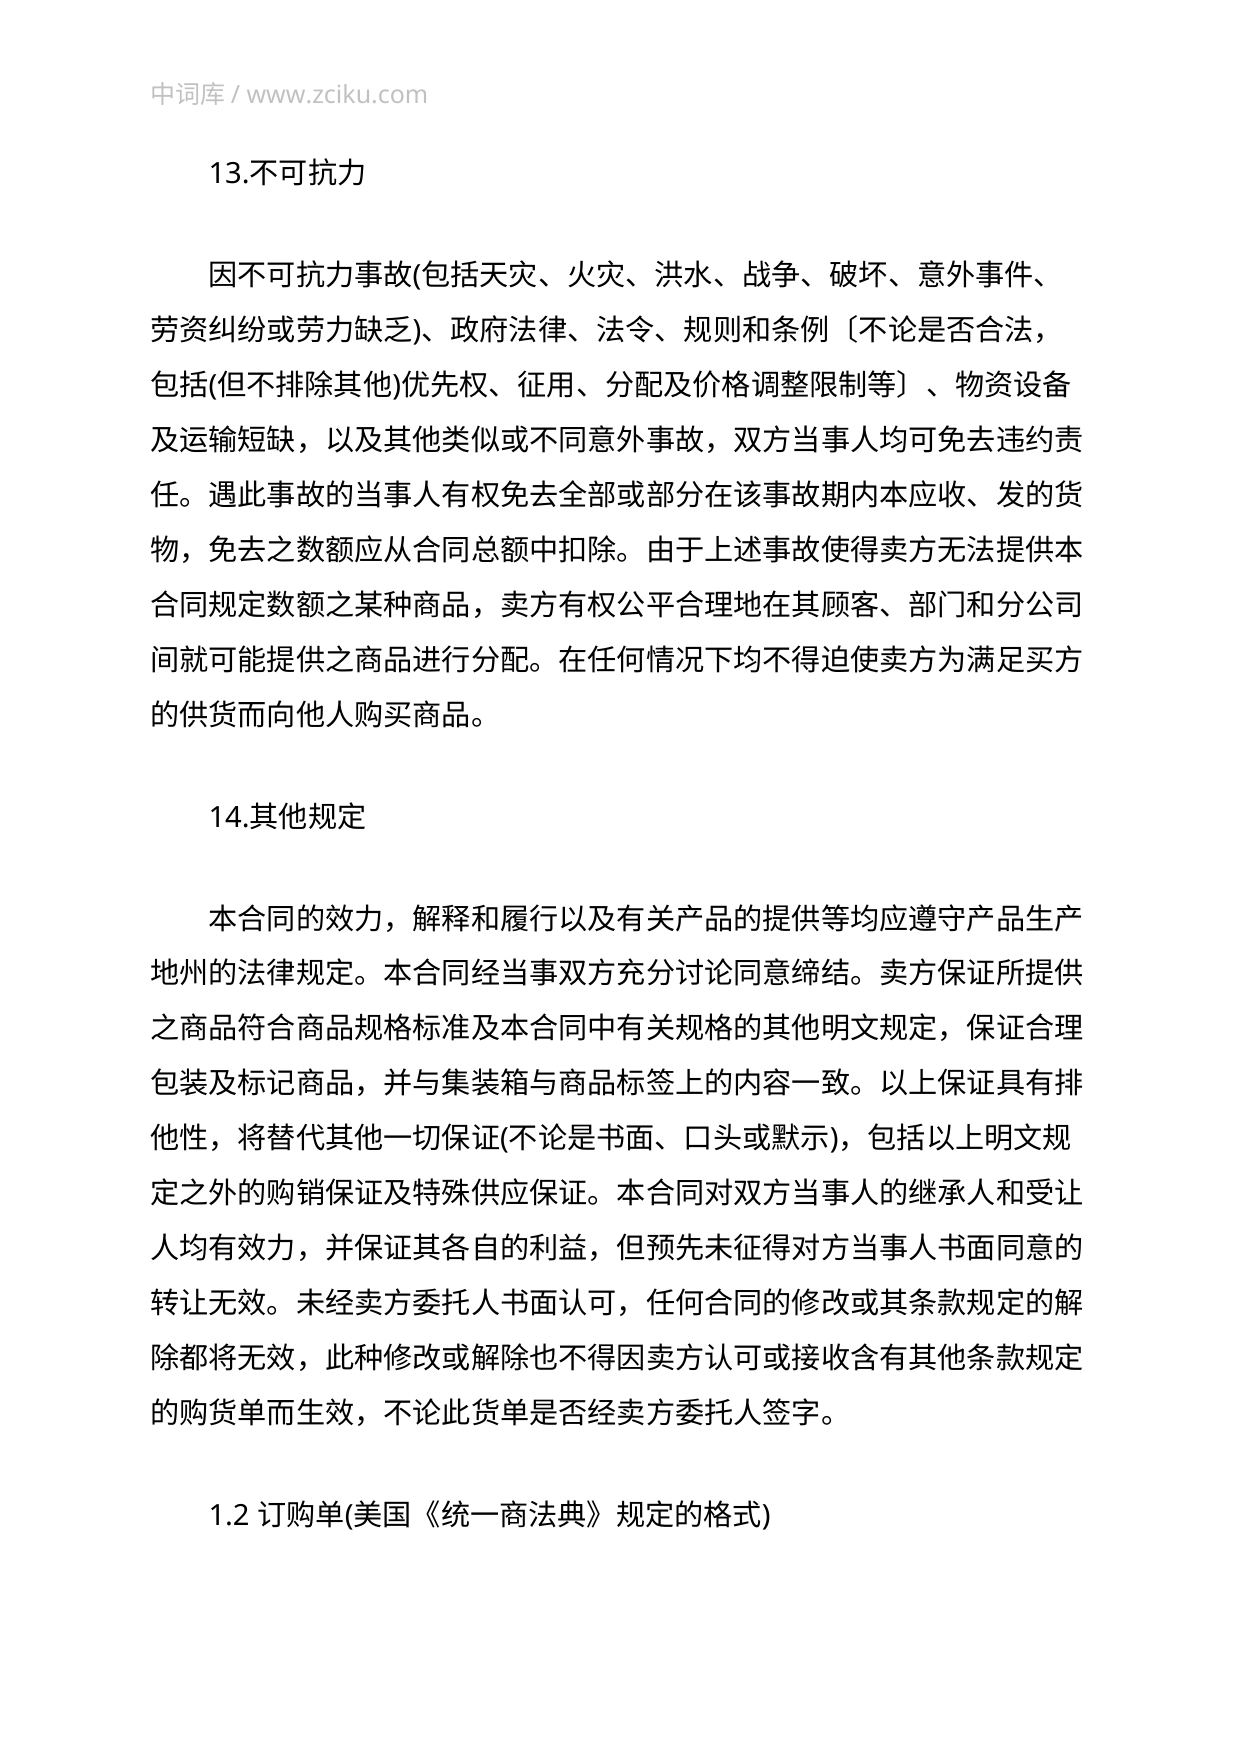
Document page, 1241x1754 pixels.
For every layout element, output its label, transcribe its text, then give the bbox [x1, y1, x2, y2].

text 本合同的效力，解释和履行以及有关产品的提供等均应遵守产品生产地州的法律规定。本合同经当事双方充分讨论同意缔结。卖方保证所提供之商品符合商品规格标准及本合同中有关规格的其他明文规定，保证合理包装及标记商品，并与集装箱与商品标签上的内容一致。以上保证具有排他性，将替代其他一切保证(不论是书面、口头或默示)，包括以上明文规定之外的购销保证及特殊供应保证。本合同对双方当事人的继承人和受让人均有效力，并保证其各自的利益，但预先未征得对方当事人书面同意的转让无效。未经卖方委托人书面认可，任何合同的修改或其条款规定的解除都将无效，此种修改或解除也不得因卖方认可或接收含有其他条款规定的购货单而生效，不论此货单是否经卖方委托人签字。 [150, 895, 1090, 1432]
text 1.2 订购单(美国《统一商法典》规定的格式) [150, 1491, 1090, 1533]
text 因不可抗力事故(包括天灾、火灾、洪水、战争、破坏、意外事件、劳资纠纷或劳力缺乏)、政府法律、法令、规则和条例〔不论是否合法，包括(但不排除其他)优先权、征用、分配及价格调整限制等〕、物资设备及运输短缺，以及其他类似或不同意外事故，双方当事人均可免去违约责任。遇此事故的当事人有权免去全部或部分在该事故期内本应收、发的货物，免去之数额应从合同总额中扣除。由于上述事故使得卖方无法提供本合同规定数额之某种商品，卖方有权公平合理地在其顾客、部门和分公司间就可能提供之商品进行分配。在任何情况下均不得迫使卖方为满足买方的供货而向他人购买商品。 [150, 252, 1090, 734]
text 14.其他规定 [150, 793, 1090, 836]
text 13.不可抗力 [150, 150, 1090, 192]
